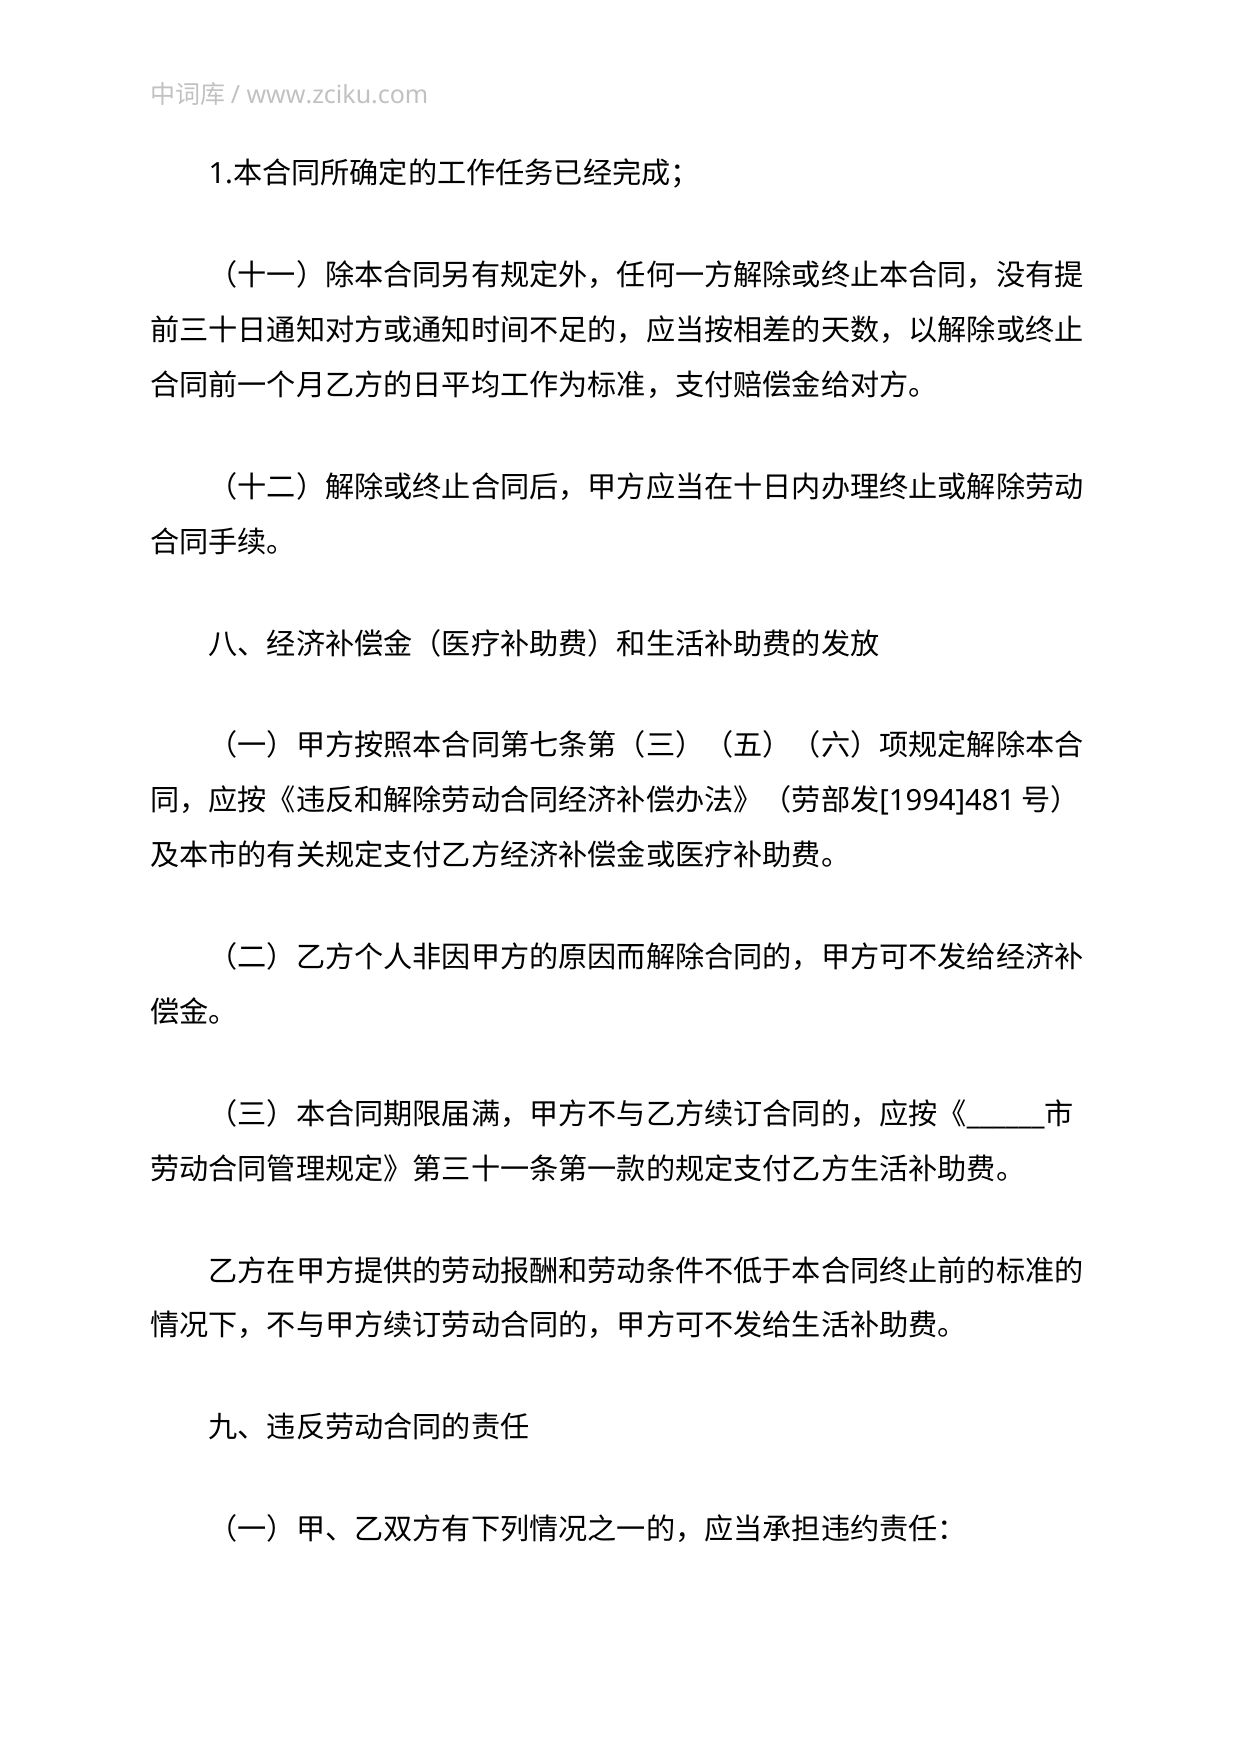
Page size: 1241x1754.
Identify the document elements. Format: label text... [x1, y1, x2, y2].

text （二）乙方个人非因甲方的原因而解除合同的，甲方可不发给经济补偿金。 [150, 934, 1090, 1031]
text 九、违反劳动合同的责任 [150, 1404, 1090, 1446]
text 1.本合同所确定的工作任务已经完成； [150, 150, 1090, 192]
text 八、经济补偿金（医疗补助费）和生活补助费的发放 [150, 620, 1090, 662]
text （一）甲方按照本合同第七条第（三）（五）（六）项规定解除本合同，应按《违反和解除劳动合同经济补偿办法》（劳部发[1994]481号）及本市的有关规定支付乙方经济补偿金或医疗补助费。 [150, 722, 1090, 874]
text （一）甲、乙双方有下列情况之一的，应当承担违约责任： [150, 1506, 1090, 1548]
text （十二）解除或终止合同后，甲方应当在十日内办理终止或解除劳动合同手续。 [150, 463, 1090, 561]
text （三）本合同期限届满，甲方不与乙方续订合同的，应按《______市劳动合同管理规定》第三十一条第一款的规定支付乙方生活补助费。 [150, 1090, 1090, 1188]
text 乙方在甲方提供的劳动报酬和劳动条件不低于本合同终止前的标准的情况下，不与甲方续订劳动合同的，甲方可不发给生活补助费。 [150, 1247, 1090, 1344]
text （十一）除本合同另有规定外，任何一方解除或终止本合同，没有提前三十日通知对方或通知时间不足的，应当按相差的天数，以解除或终止合同前一个月乙方的日平均工作为标准，支付赔偿金给对方。 [150, 252, 1090, 404]
